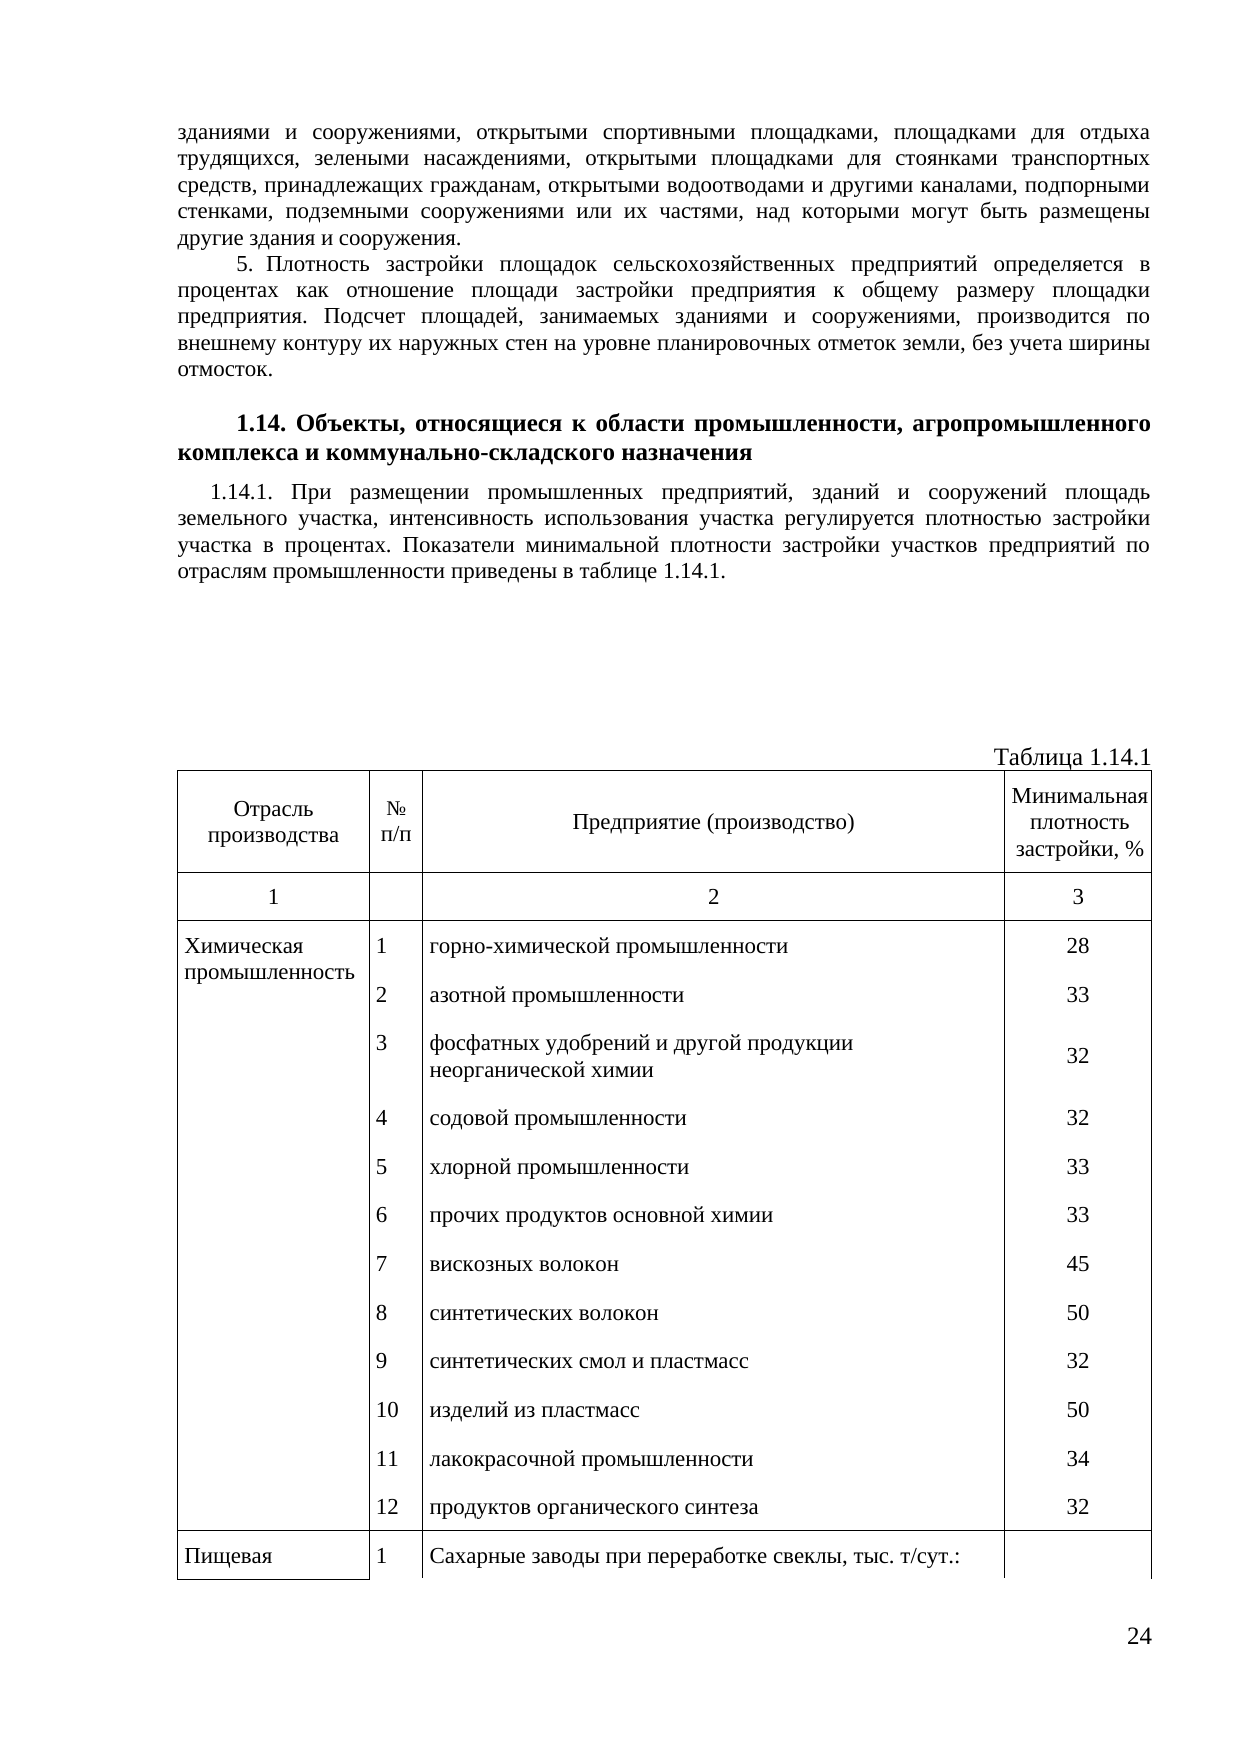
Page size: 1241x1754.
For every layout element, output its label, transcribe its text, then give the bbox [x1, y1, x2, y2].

table_cell 28 [1005, 921, 1151, 969]
table_cell 1 [370, 1531, 423, 1579]
table_header Отрасль производства [178, 771, 369, 872]
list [177, 118, 1152, 250]
table_header Минимальная плотность застройки, % [1005, 771, 1151, 872]
table_cell 50 [1005, 1385, 1151, 1433]
table_cell фосфатных удобрений и другой продукции неорганической химии [423, 1018, 1004, 1093]
table_header № п/п [370, 771, 422, 872]
table_cell продуктов органического синтеза [423, 1482, 1004, 1530]
text 1.14. Объекты, относящиеся к области промышленности, агропромышленного комплекса и коммунально-складского назначения [177, 408, 1152, 466]
list Плотность застройки площадок сельскохозяйственных предприятий определяется в процентах как отношение площади застройки предприятия к общему размеру площадки предприятия. Подсчет площадей, занимаемых зданиями и сооружениями, производится по внешнему контуру их наружных стен на уровне планировочных отметок земли, без учета ширины отмосток. [177, 250, 1152, 382]
table_cell 50 [1005, 1287, 1151, 1336]
table_cell вискозных волокон [423, 1239, 1004, 1287]
table_cell 9 [370, 1336, 422, 1384]
table_cell Сахарные заводы при переработке свеклы, тыс. т/сут.: [423, 1531, 1004, 1579]
table_cell 3 [1005, 873, 1151, 920]
table_header Предприятие (производство) [423, 771, 1004, 872]
text 1.14.1. При размещении промышленных предприятий, зданий и сооружений площадь земельного участка, интенсивность использования участка регулируется плотностью застройки участка в процентах. Показатели минимальной плотности застройки участков предприятий по отраслям промышленности приведены в таблице 1.14.1. [177, 478, 1152, 583]
table_cell 33 [1005, 1190, 1151, 1238]
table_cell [178, 1531, 369, 1579]
table_cell 33 [1005, 969, 1151, 1018]
table_cell 4 [370, 1093, 422, 1141]
table_cell синтетических смол и пластмасс [423, 1336, 1004, 1384]
table_cell 32 [1005, 1482, 1151, 1530]
table_cell [370, 873, 422, 920]
table_cell 45 [1005, 1239, 1151, 1287]
table_cell азотной промышленности [423, 969, 1004, 1018]
table_cell 7 [370, 1239, 422, 1287]
table_cell 33 [1005, 1141, 1151, 1190]
table_cell 8 [370, 1287, 422, 1336]
table_cell 1 [370, 921, 422, 969]
table_cell 6 [370, 1190, 422, 1238]
table_cell изделий из пластмасс [423, 1385, 1004, 1433]
table_cell горно-химической промышленности [423, 921, 1004, 969]
text Таблица 1.14.1 [177, 742, 1152, 770]
table_cell прочих продуктов основной химии [423, 1190, 1004, 1238]
table_cell 2 [423, 873, 1004, 920]
table_cell [1004, 1531, 1151, 1579]
table_cell содовой промышленности [423, 1093, 1004, 1141]
table_cell 11 [370, 1433, 422, 1482]
table_cell синтетических волокон [423, 1287, 1004, 1336]
table_cell 32 [1005, 1018, 1151, 1093]
table_cell 3 [370, 1018, 422, 1093]
table_cell 2 [370, 969, 422, 1018]
table_cell 1 [178, 873, 369, 920]
table_cell 10 [370, 1385, 422, 1433]
table_cell 5 [370, 1141, 422, 1190]
table_cell лакокрасочной промышленности [423, 1433, 1004, 1482]
table_cell хлорной промышленности [423, 1141, 1004, 1190]
table_cell 34 [1005, 1433, 1151, 1482]
table_cell 32 [1005, 1336, 1151, 1384]
table_cell 12 [370, 1482, 422, 1530]
table_cell Химическая промышленность [178, 921, 369, 1530]
table_cell 32 [1005, 1093, 1151, 1141]
